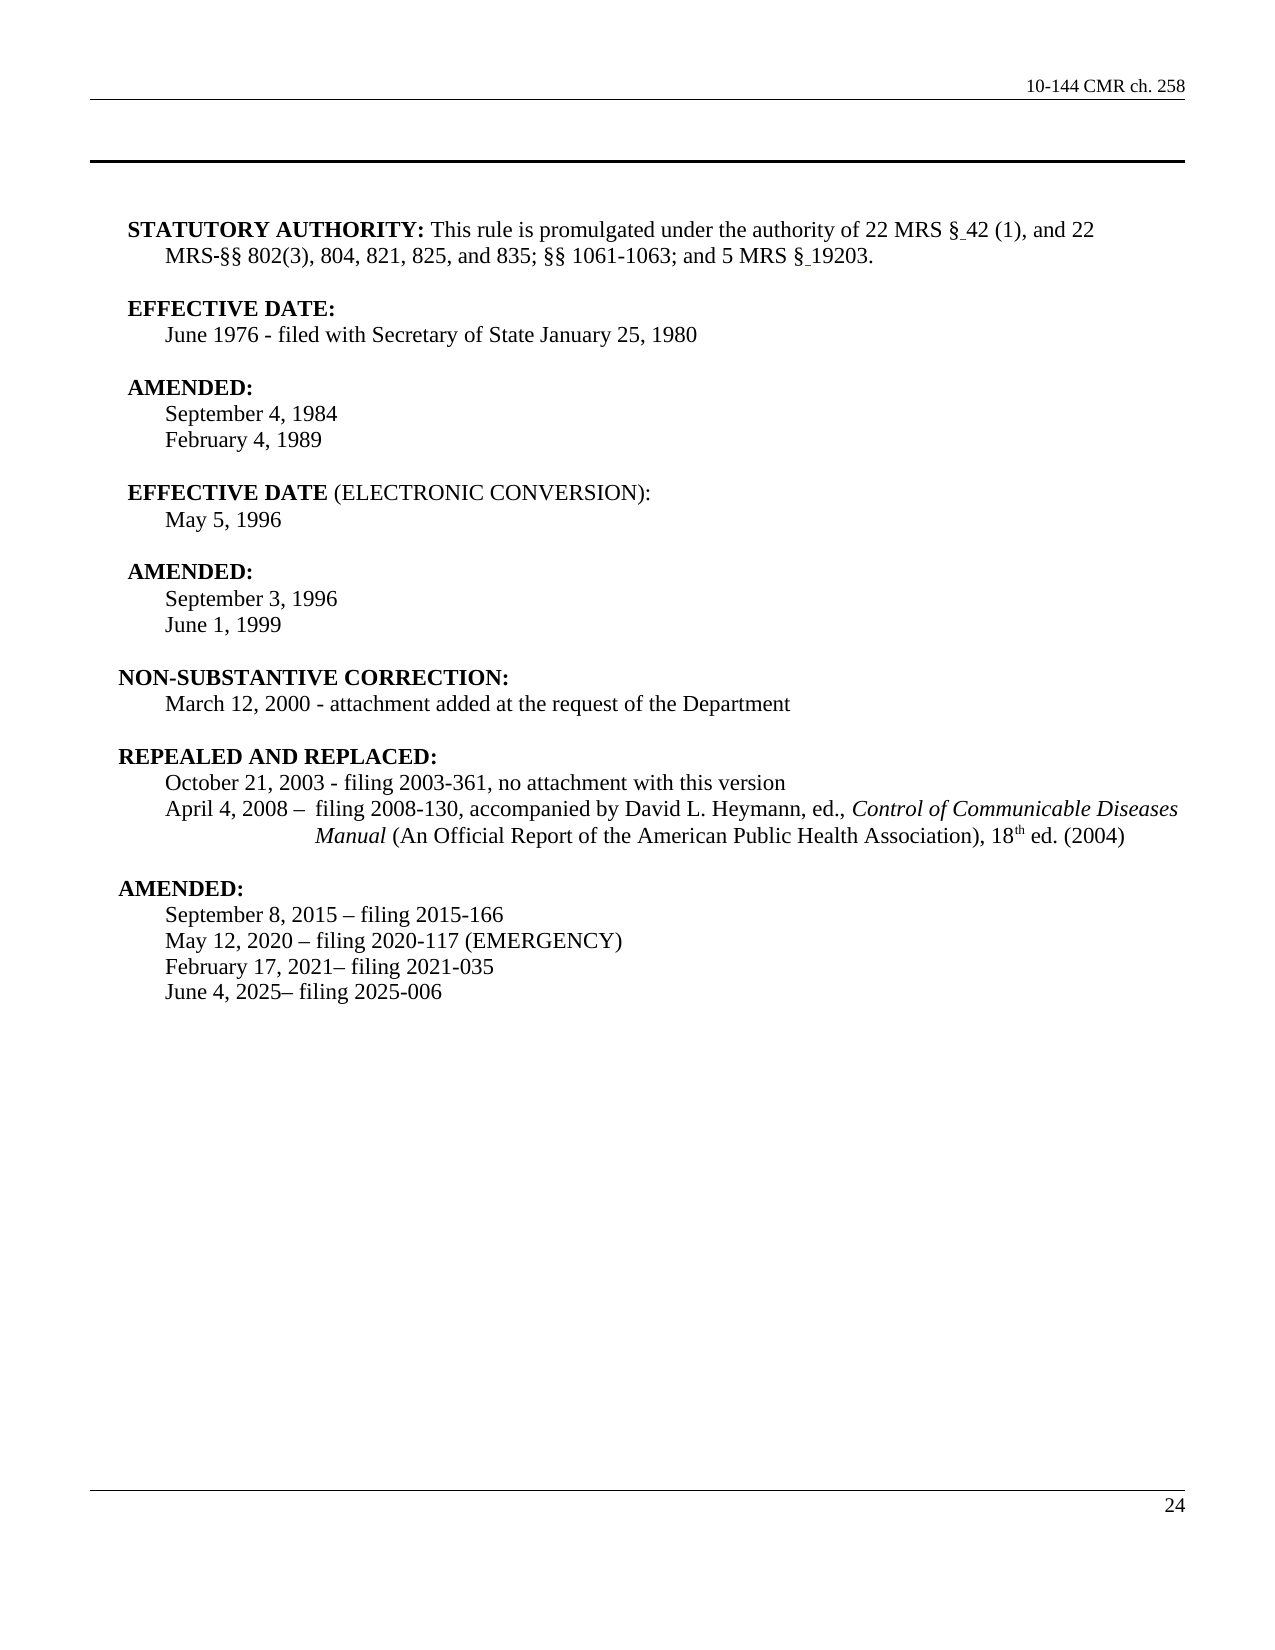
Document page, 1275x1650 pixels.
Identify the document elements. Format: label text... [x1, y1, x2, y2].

text AMENDED: [90, 558, 1185, 585]
text March 12, 2000 - attachment added at the request of the Department [90, 690, 1185, 716]
text STATUTORY AUTHORITY: This rule is promulgated under the authority of 22 MRS § 42 (1), and 22 MRS §§ 802(3), 804, 821, 825, and 835; §§ 1061-1063; and 5 MRS § 19203. [127, 216, 1131, 268]
text EFFECTIVE DATE (ELECTRONIC CONVERSION): [90, 479, 1185, 506]
text April 4, 2008 – filing 2008-130, accompanied by David L. Heymann, ed., Control of Communicable Diseases Manual (An Official Report of the American Public Health Association), 18th ed. (2004) [90, 796, 1185, 848]
text September 4, 1984 [90, 400, 1185, 427]
text June 4, 2025– filing 2025-006 [90, 979, 1185, 1005]
text AMENDED: [90, 874, 1170, 901]
text February 4, 1989 [90, 427, 1185, 453]
text June 1976 - filed with Secretary of State January 25, 1980 [90, 321, 1185, 347]
text September 3, 1996 [90, 585, 1185, 611]
text September 8, 2015 – filing 2015-166 [90, 901, 1170, 927]
text AMENDED: [90, 374, 1185, 400]
text May 12, 2020 – filing 2020-117 (EMERGENCY) [90, 927, 1170, 954]
text June 1, 1999 [90, 611, 1185, 637]
text May 5, 1996 [90, 506, 1185, 532]
text EFFECTIVE DATE: [90, 295, 1185, 321]
text REPEALED AND REPLACED: [90, 743, 1185, 769]
text NON-SUBSTANTIVE CORRECTION: [90, 664, 1185, 690]
text October 21, 2003 - filing 2003-361, no attachment with this version [90, 769, 1185, 796]
text February 17, 2021– filing 2021-035 [90, 954, 1185, 979]
